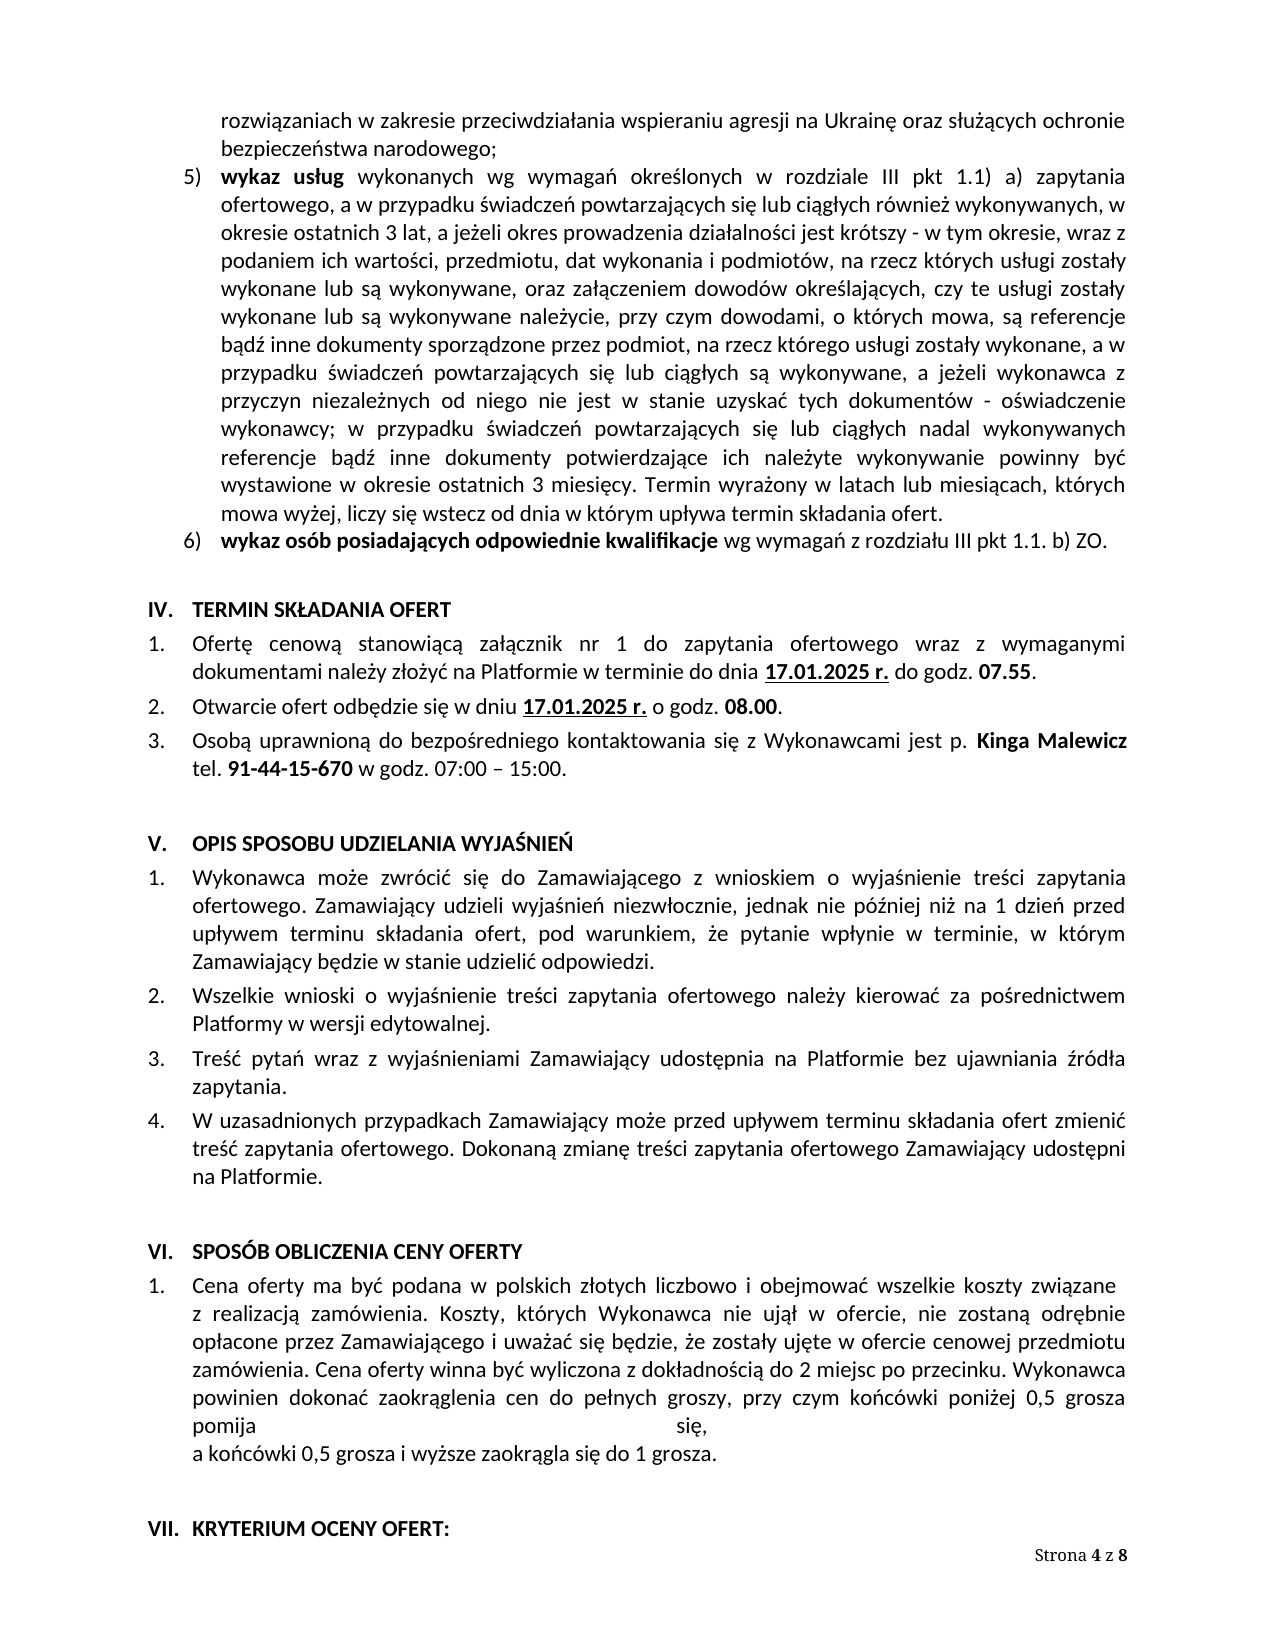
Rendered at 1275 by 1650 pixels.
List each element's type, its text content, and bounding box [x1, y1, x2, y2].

list KRYTERIUM OCENY OFERT: [148, 1514, 1127, 1542]
text IV. TERMIN SKŁADANIA OFERT [148, 595, 1127, 623]
list OPIS SPOSOBU UDZIELANIA WYJAŚNIEŃ [148, 829, 1127, 857]
list wykaz usług wykonanych wg wymagań określonych w rozdziale III pkt 1.1) a) zapytania ofertowego, a w przypadku świadczeń powtarzających się lub ciągłych również wykonywanych, w okresie ostatnich 3 lat, a jeżeli okres prowadzenia działalności jest krótszy - w tym okresie, wraz z podaniem ich wartości, przedmiotu, dat wykonania i podmiotów, na rzecz których usługi zostały wykonane lub są wykonywane, oraz załączeniem dowodów określających, czy te usługi zostały wykonane lub są wykonywane należycie, przy czym dowodami, o których mowa, są referencje bądź inne dokumenty sporządzone przez podmiot, na rzecz którego usługi zostały wykonane, a w przypadku świadczeń powtarzających się lub ciągłych są wykonywane, a jeżeli wykonawca z przyczyn niezależnych od niego nie jest w stanie uzyskać tych dokumentów - oświadczenie wykonawcy; w przypadku świadczeń powtarzających się lub ciągłych nadal wykonywanych referencje bądź inne dokumenty potwierdzające ich należyte wykonywanie powinny być wystawione w okresie ostatnich 3 miesięcy. Termin wyrażony w latach lub miesiącach, których mowa wyżej, liczy się wstecz od dnia w którym upływa termin składania ofert. [183, 162, 1127, 527]
list Wszelkie wnioski o wyjaśnienie treści zapytania ofertowego należy kierować za pośrednictwem Platformy w wersji edytowalnej. [148, 981, 1127, 1037]
list Cena oferty ma być podana w polskich złotych liczbowo i obejmować wszelkie koszty związane z realizacją zamówienia. Koszty, których Wykonawca nie ujął w ofercie, nie zostaną odrębnie opłacone przez Zamawiającego i uważać się będzie, że zostały ujęte w ofercie cenowej przedmiotu zamówienia. Cena oferty winna być wyliczona z dokładnością do 2 miejsc po przecinku. Wykonawca powinien dokonać zaokrąglenia cen do pełnych groszy, przy czym końcówki poniżej 0,5 grosza pomija się, a końcówki 0,5 grosza i wyższe zaokrągla się do 1 grosza. [148, 1271, 1127, 1467]
list W uzasadnionych przypadkach Zamawiający może przed upływem terminu składania ofert zmienić treść zapytania ofertowego. Dokonaną zmianę treści zapytania ofertowego Zamawiający udostępni na Platformie. [148, 1106, 1127, 1190]
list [183, 106, 1127, 162]
list SPOSÓB OBLICZENIA CENY OFERTY [148, 1237, 1127, 1265]
list Ofertę cenową stanowiącą załącznik nr 1 do zapytania ofertowego wraz z wymaganymi dokumentami należy złożyć na Platformie w terminie do dnia 17.01.2025 r. do godz. 07.55. [148, 629, 1127, 686]
list Treść pytań wraz z wyjaśnieniami Zamawiający udostępnia na Platformie bez ujawniania źródła zapytania. [148, 1044, 1127, 1100]
list wykaz osób posiadających odpowiednie kwalifikacje wg wymagań z rozdziału III pkt 1.1. b) ZO. [183, 527, 1127, 555]
list Wykonawca może zwrócić się do Zamawiającego z wnioskiem o wyjaśnienie treści zapytania ofertowego. Zamawiający udzieli wyjaśnień niezwłocznie, jednak nie później niż na 1 dzień przed upływem terminu składania ofert, pod warunkiem, że pytanie wpłynie w terminie, w którym Zamawiający będzie w stanie udzielić odpowiedzi. [148, 863, 1127, 975]
list Otwarcie ofert odbędzie się w dniu 17.01.2025 r. o godz. 08.00. [148, 692, 1127, 720]
list Osobą uprawnioną do bezpośredniego kontaktowania się z Wykonawcami jest p. Kinga Malewicz tel. 91-44-15-670 w godz. 07:00 – 15:00. [148, 726, 1127, 782]
